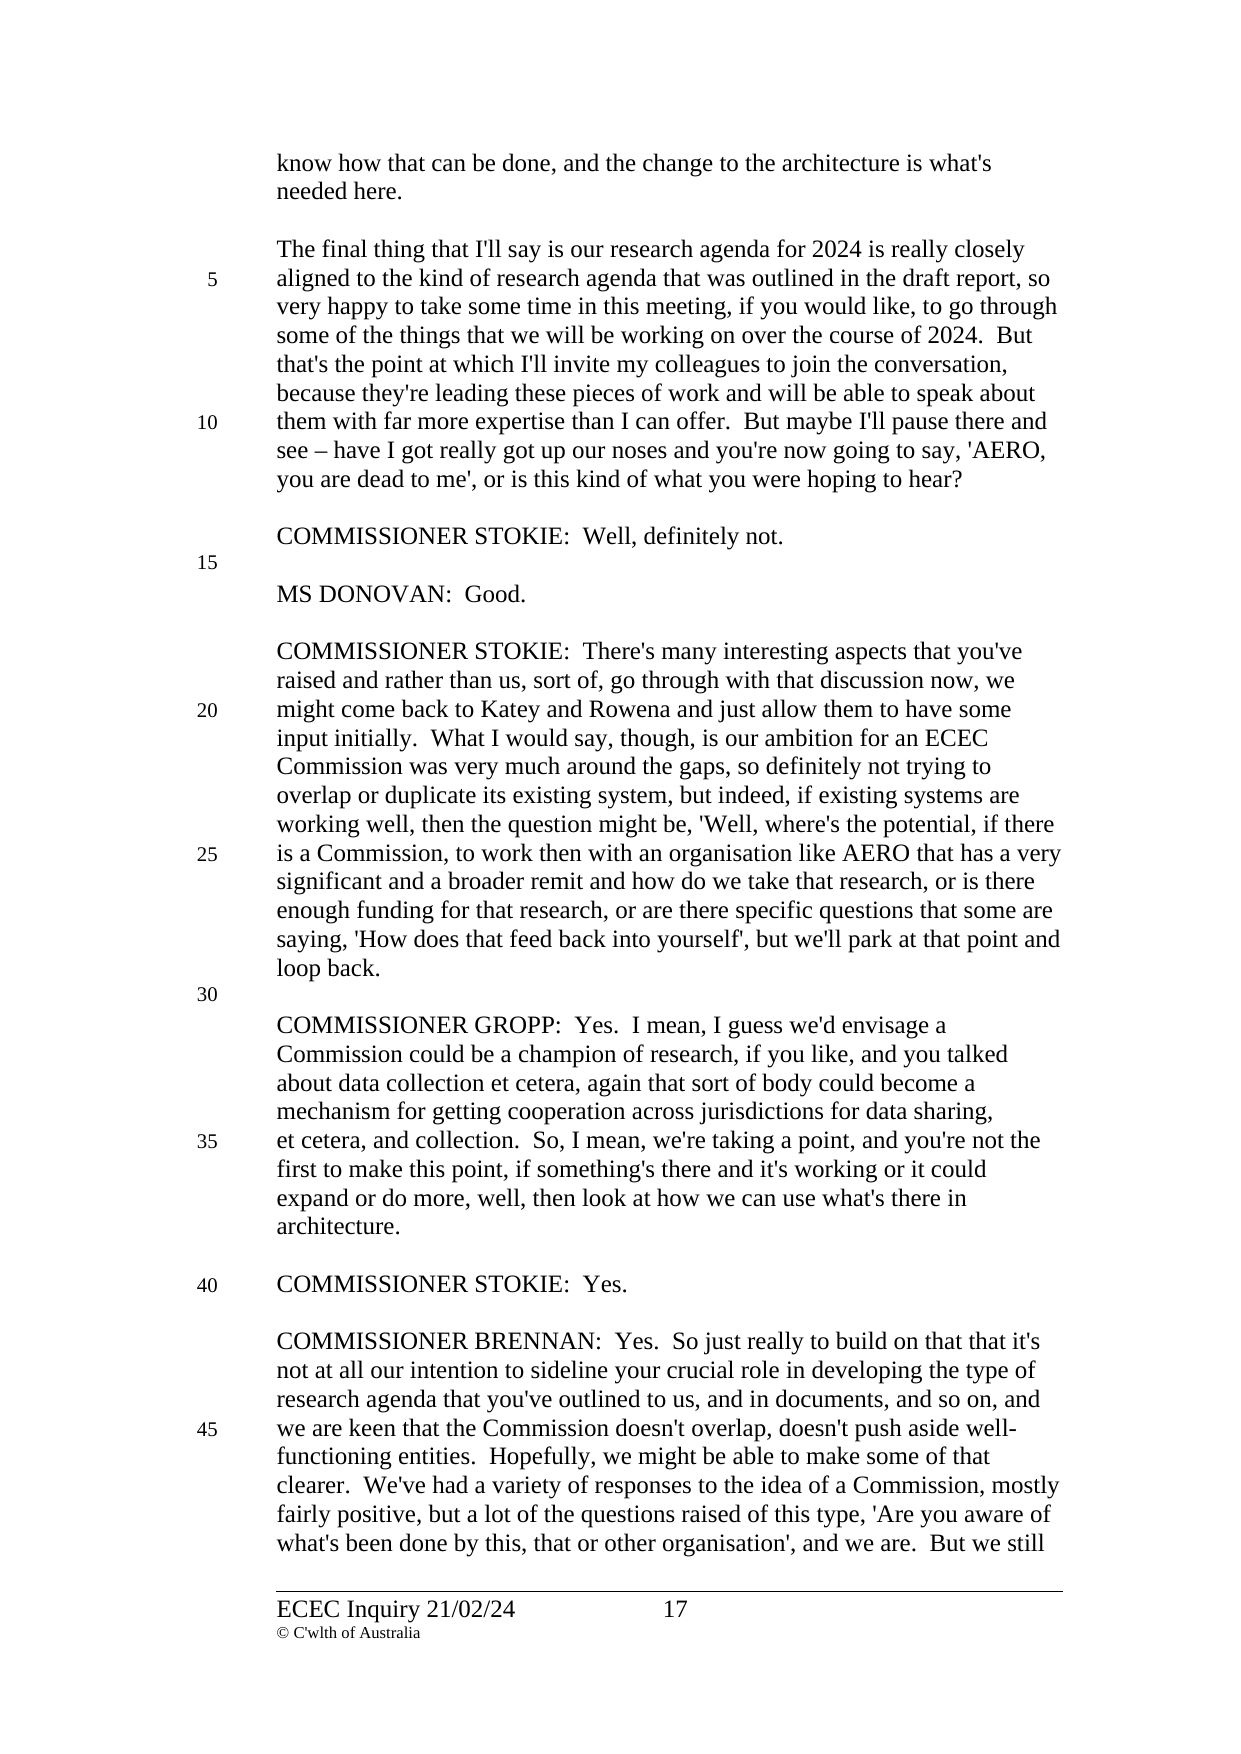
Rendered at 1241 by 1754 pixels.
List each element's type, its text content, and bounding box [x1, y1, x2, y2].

text COMMISSIONER GROPP: Yes. I mean, I guess we'd envisage a Commission could be a champion of research, if you like, and you talked about data collection et cetera, again that sort of body could become a mechanism for getting cooperation across jurisdictions for data sharing, et cetera, and collection. So, I mean, we're taking a point, and you're not the first to make this point, if something's there and it's working or it could expand or do more, well, then look at how we can use what's there in architecture. [276, 1010, 1063, 1240]
text COMMISSIONER STOKIE: Well, definitely not. [276, 521, 1063, 550]
text COMMISSIONER STOKIE: There's many interesting aspects that you've raised and rather than us, sort of, go through with that discussion now, we might come back to Katey and Rowena and just allow them to have some input initially. What I would say, though, is our ambition for an ECEC Commission was very much around the gaps, so definitely not trying to overlap or duplicate its existing system, but indeed, if existing systems are working well, then the question might be, 'Well, where's the potential, if there is a Commission, to work then with an organisation like AERO that has a very significant and a broader remit and how do we take that research, or is there enough funding for that research, or are there specific questions that some are saying, 'How does that feed back into yourself', but we'll park at that point and loop back. [276, 636, 1063, 981]
text COMMISSIONER STOKIE: Yes. [276, 1269, 1063, 1298]
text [276, 1326, 1063, 1556]
text The final thing that I'll say is our research agenda for 2024 is really closely aligned to the kind of research agenda that was outlined in the draft report, so very happy to take some time in this meeting, if you would like, to go through some of the things that we will be working on over the course of 2024. But that's the point at which I'll invite my colleagues to join the conversation, because they're leading these pieces of work and will be able to speak about them with far more expertise than I can offer. But maybe I'll pause there and see – have I got really got up our noses and you're now going to say, 'AERO, you are dead to me', or is this kind of what you were hoping to hear? [276, 234, 1063, 493]
text MS DONOVAN: Good. [276, 579, 1063, 608]
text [276, 148, 1063, 205]
